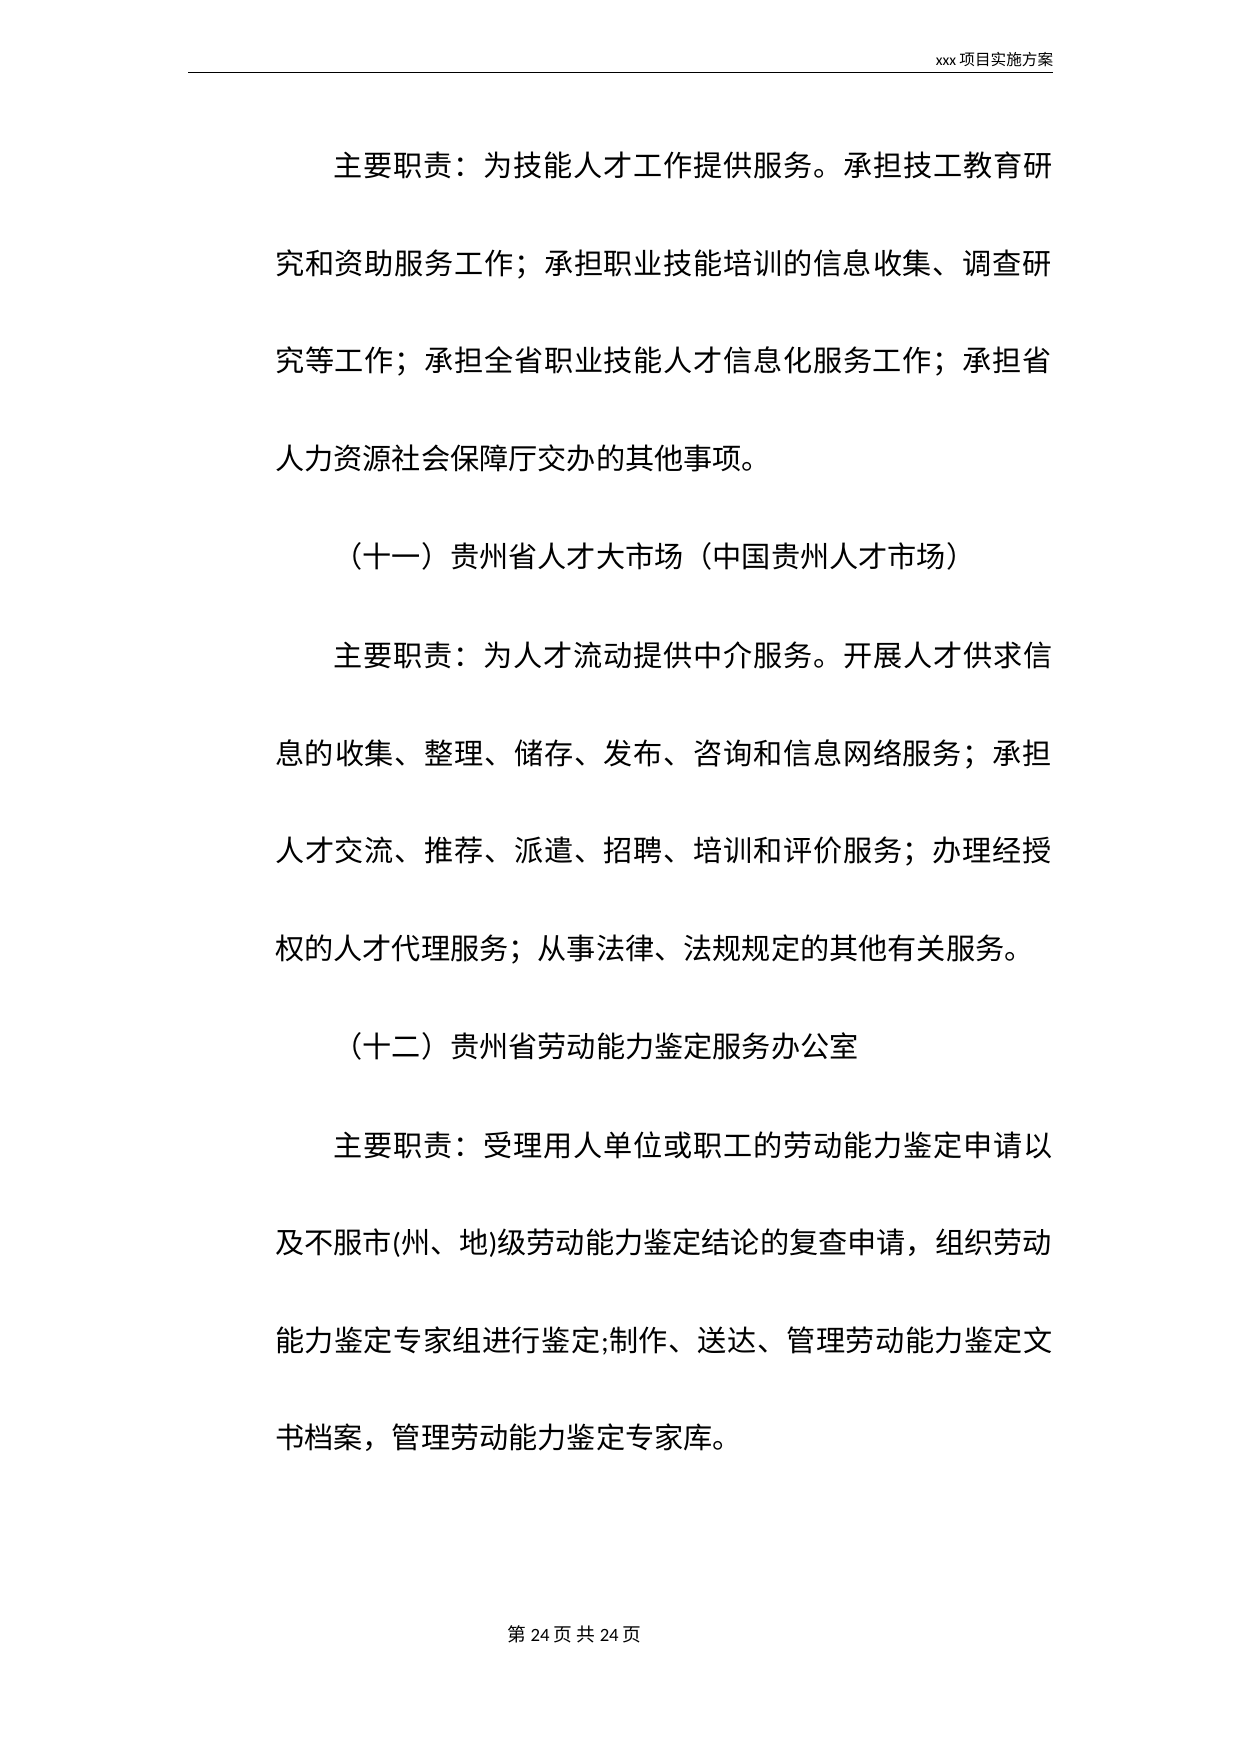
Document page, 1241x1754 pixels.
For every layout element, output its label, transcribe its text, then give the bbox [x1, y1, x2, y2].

text 主要职责：受理用人单位或职工的劳动能力鉴定申请以及不服市(州、地)级劳动能力鉴定结论的复查申请，组织劳动能力鉴定专家组进行鉴定;制作、送达、管理劳动能力鉴定文书档案，管理劳动能力鉴定专家库。 [275, 1111, 1053, 1469]
text 主要职责：为技能人才工作提供服务。承担技工教育研究和资助服务工作；承担职业技能培训的信息收集、调查研究等工作；承担全省职业技能人才信息化服务工作；承担省人力资源社会保障厅交办的其他事项。 [275, 132, 1053, 489]
text （十一）贵州省人才大市场（中国贵州人才市场） [275, 523, 1053, 588]
text 主要职责：为人才流动提供中介服务。开展人才供求信息的收集、整理、储存、发布、咨询和信息网络服务；承担人才交流、推荐、派遣、招聘、培训和评价服务；办理经授权的人才代理服务；从事法律、法规规定的其他有关服务。 [275, 621, 1053, 979]
text （十二）贵州省劳动能力鉴定服务办公室 [275, 1012, 1053, 1077]
